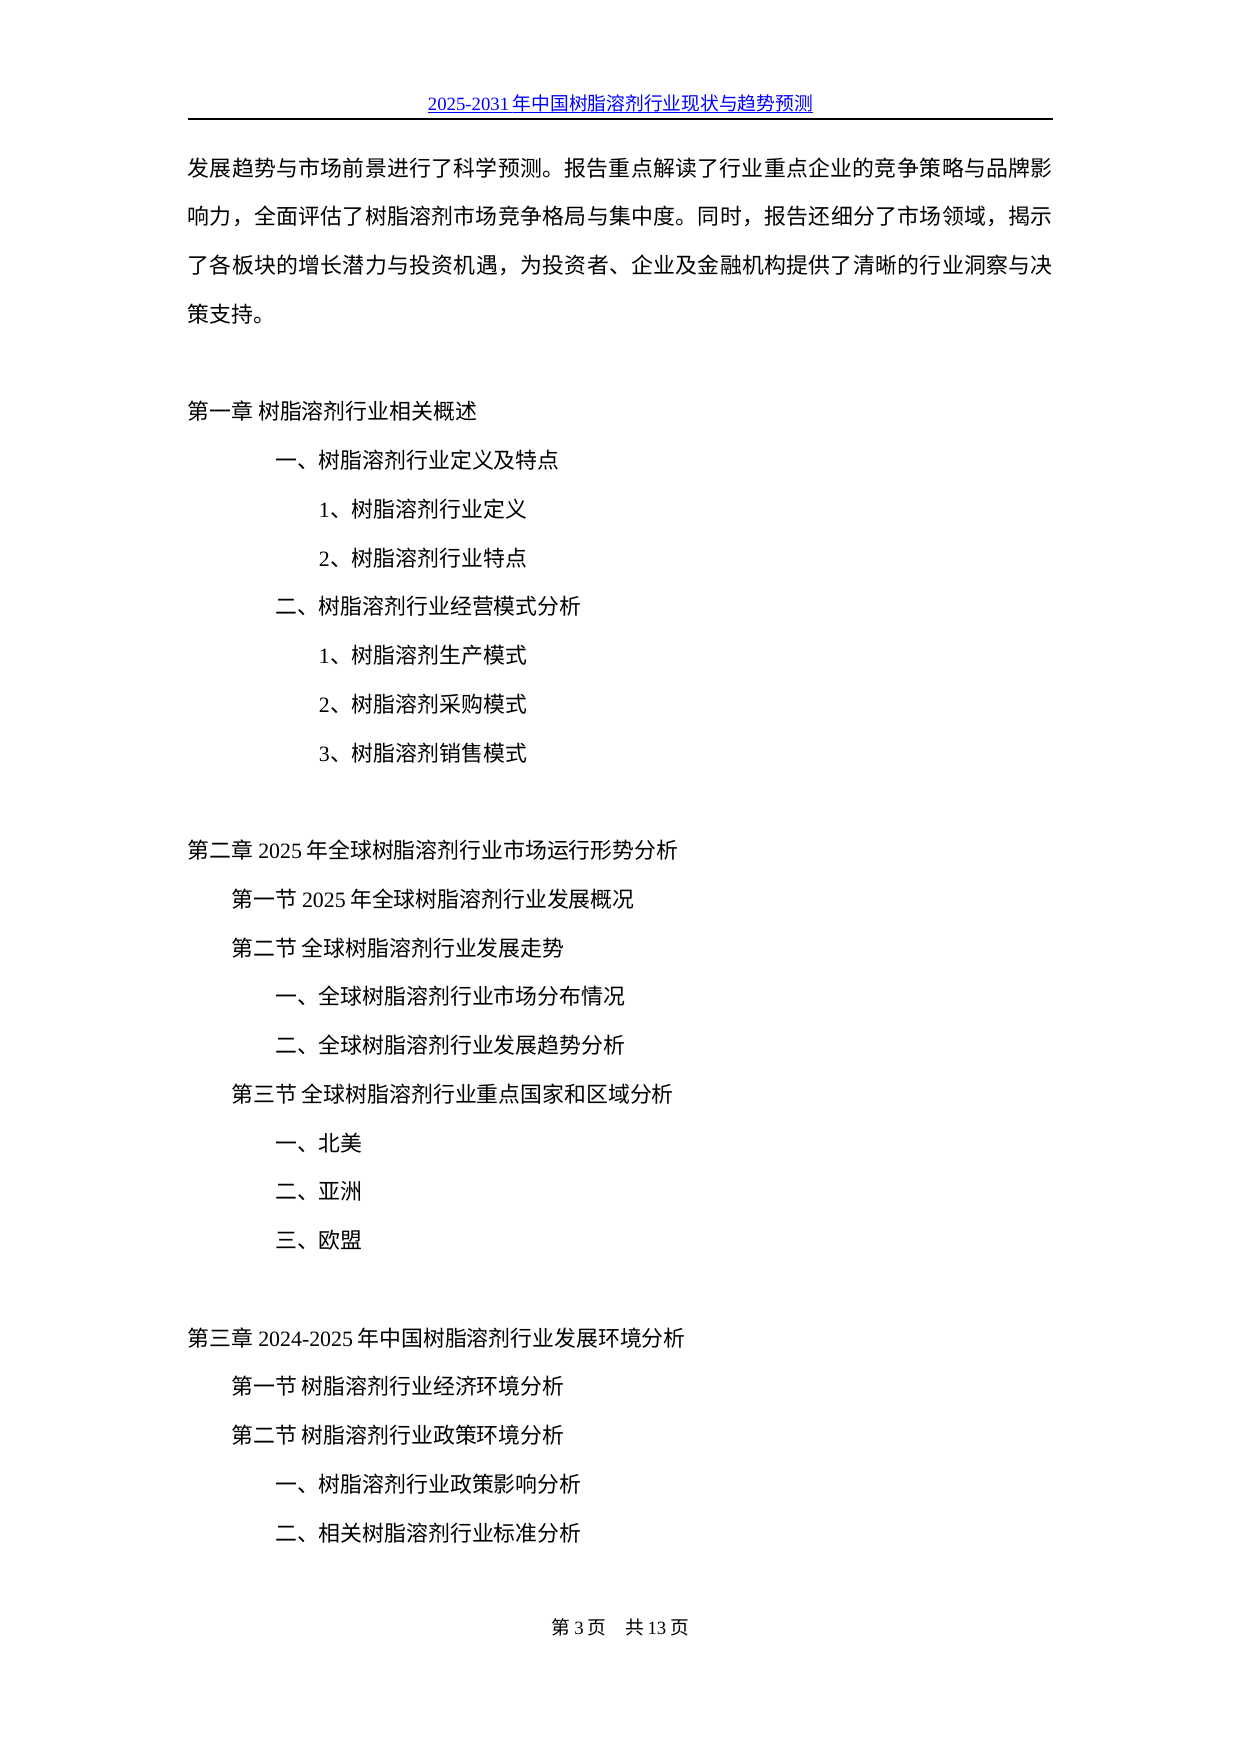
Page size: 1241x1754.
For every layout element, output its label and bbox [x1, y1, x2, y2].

text [187, 150, 1053, 1548]
